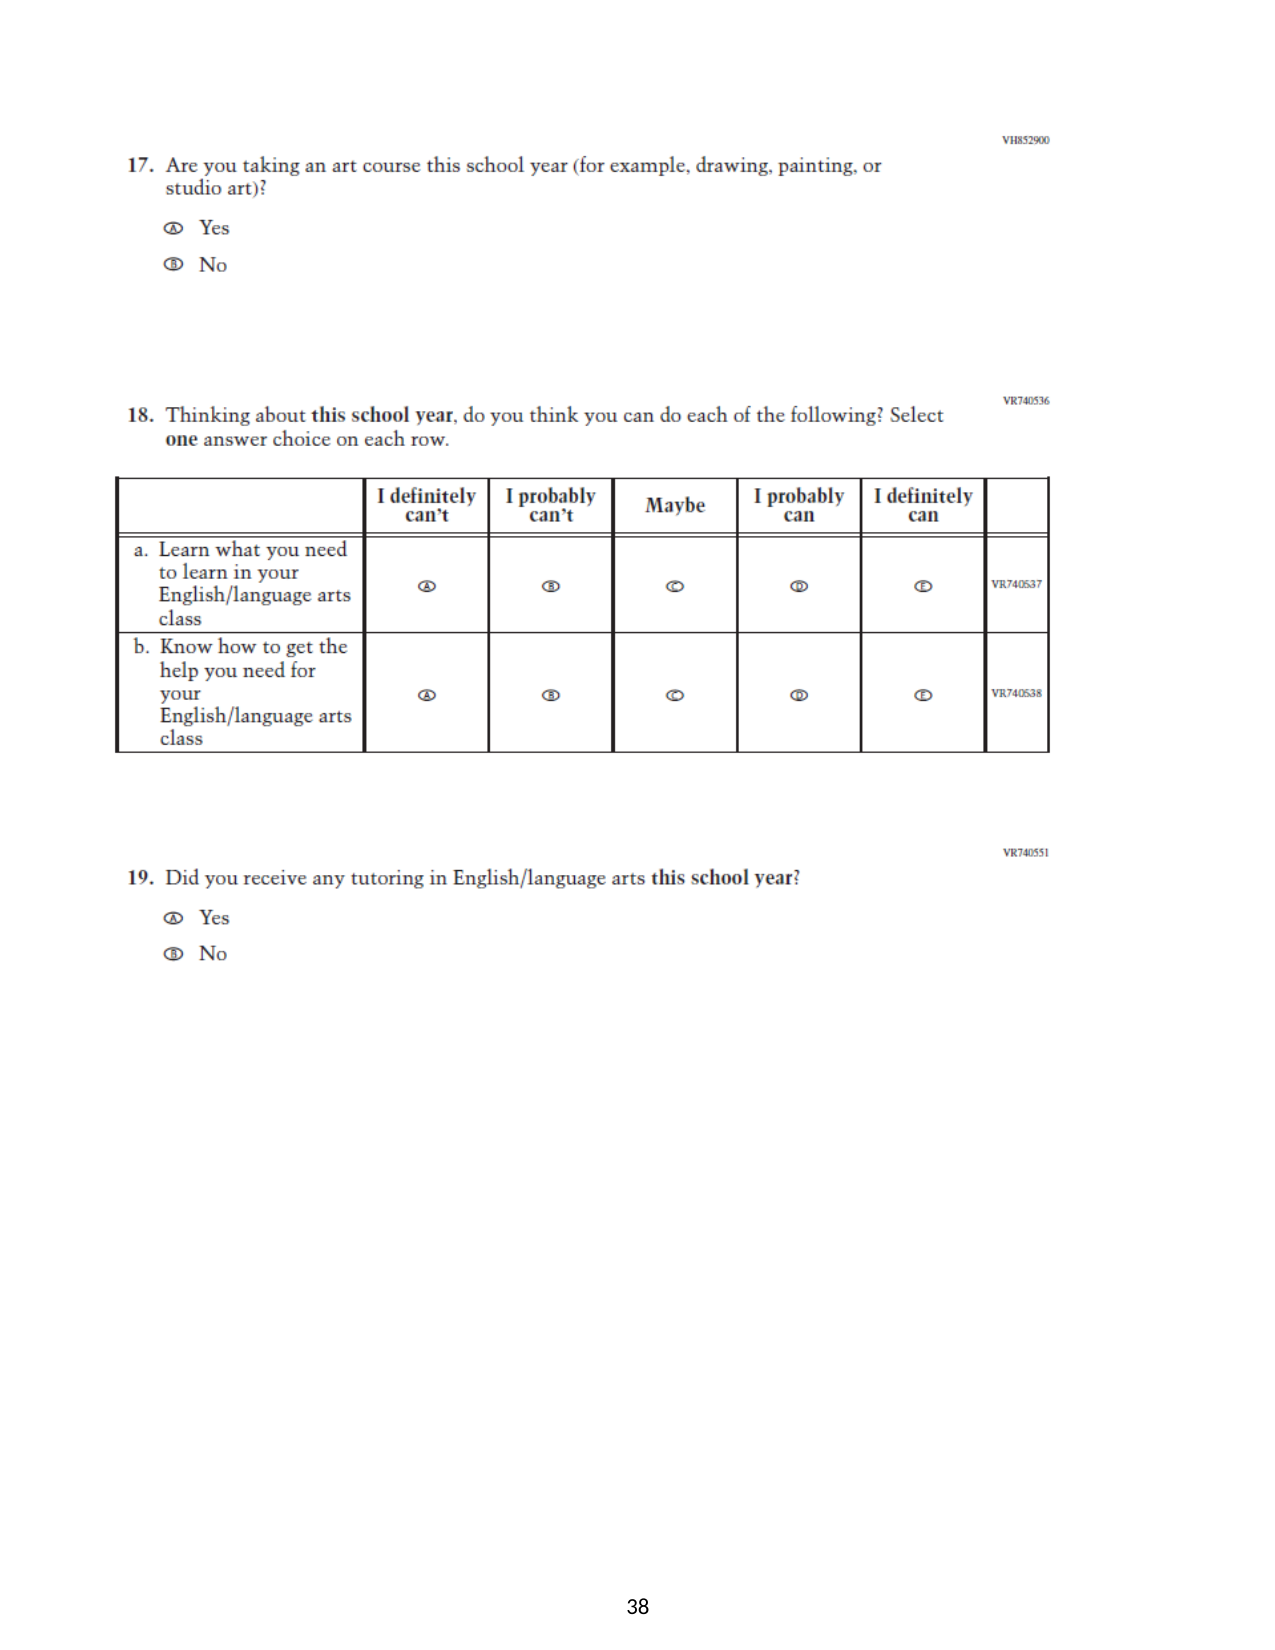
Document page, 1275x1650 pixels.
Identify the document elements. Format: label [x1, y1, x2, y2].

picture [90, 103, 1065, 995]
